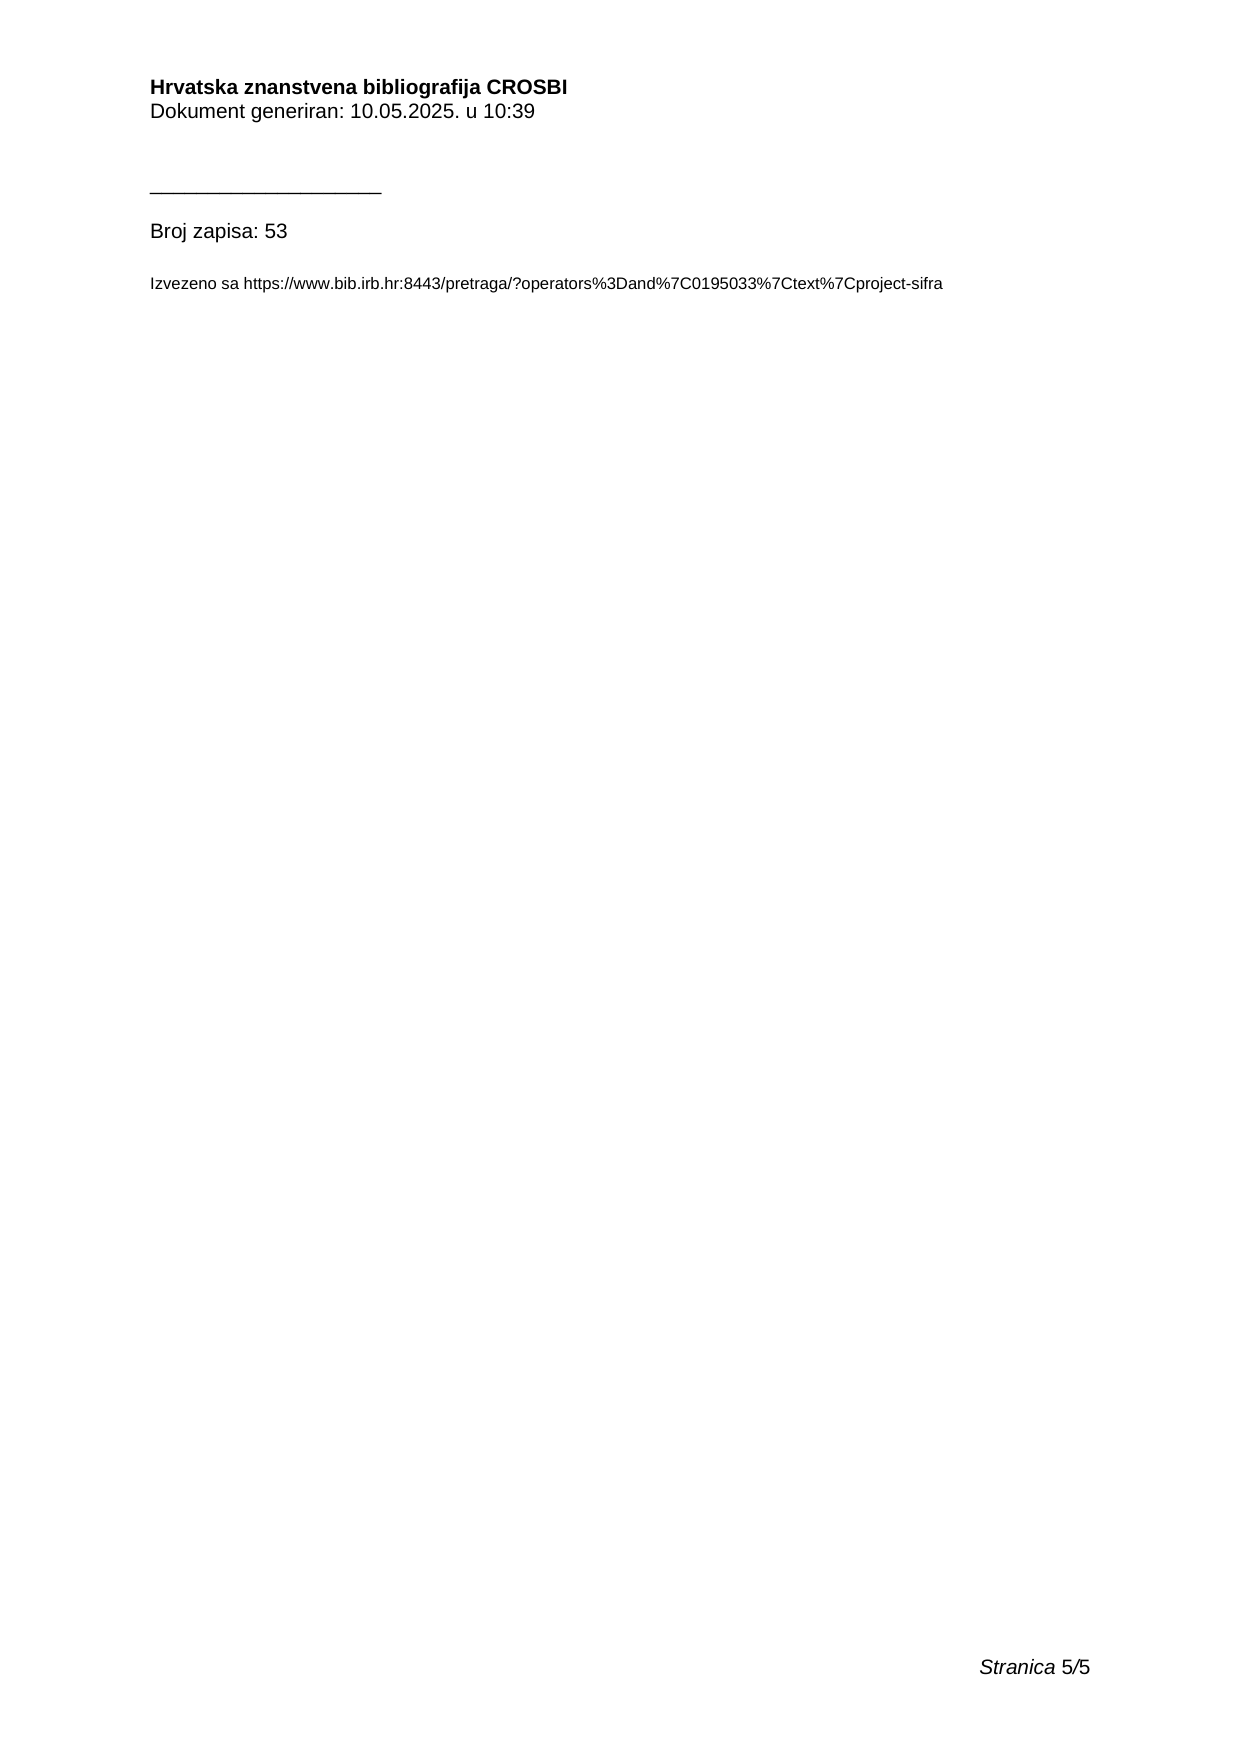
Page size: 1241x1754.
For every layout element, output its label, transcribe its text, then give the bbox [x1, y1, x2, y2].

text Izvezeno sa https://www.bib.irb.hr:8443/pretraga/?operators%3Dand%7C0195033%7Ctext%7Cproject-sifra [150, 274, 1090, 293]
text Broj zapisa: 53 [150, 219, 1090, 243]
text ____________________ [150, 171, 1090, 195]
